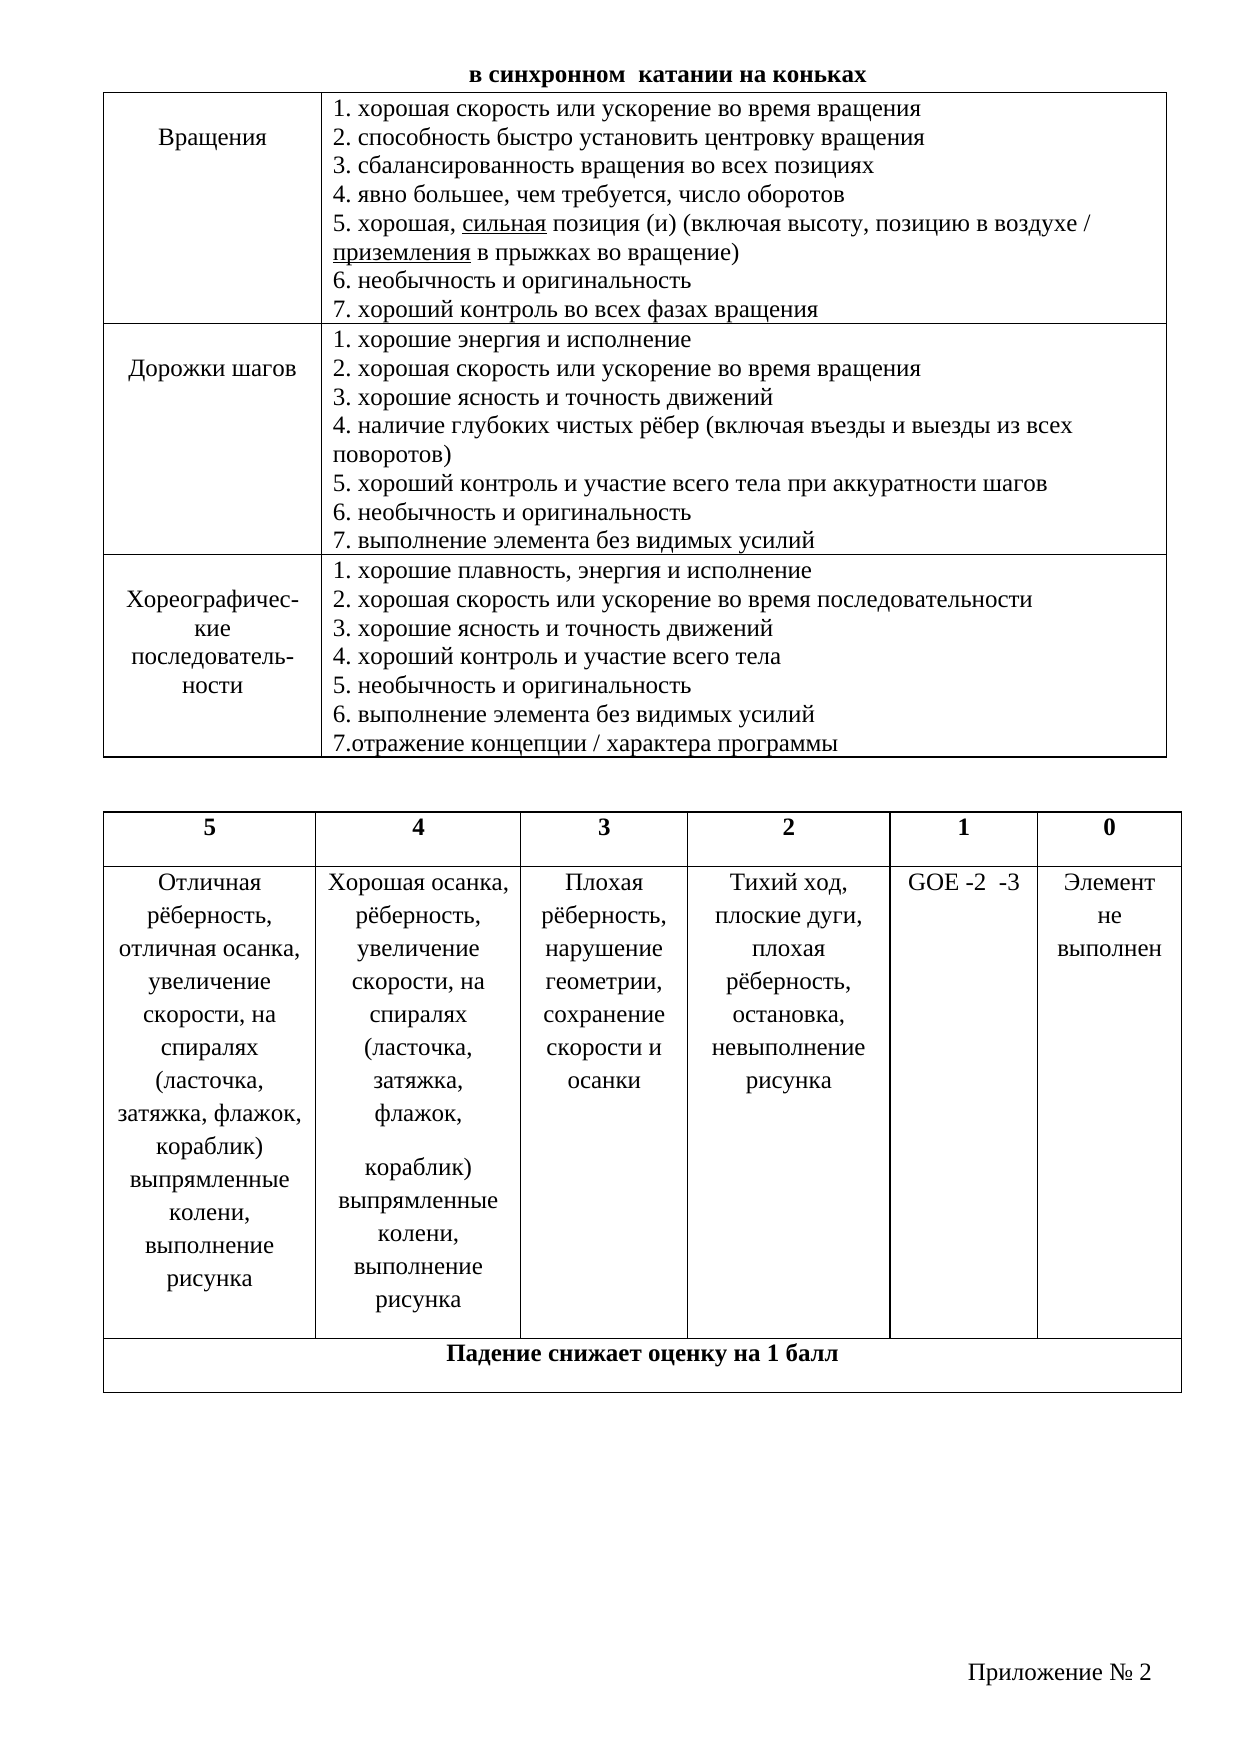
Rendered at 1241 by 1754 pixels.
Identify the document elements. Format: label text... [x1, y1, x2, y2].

table_header 1. хорошая скорость или ускорение во время вращения 2. способность быстро установить центровку вращения 3. сбалансированность вращения во всех позициях 4. явно большее, чем требуется, число оборотов 5. хорошая, сильная позиция (и) (включая высоту, позицию в воздухе / приземления в прыжках во вращение) 6. необычность и оригинальность 7. хороший контроль во всех фазах вращения [322, 93, 1166, 323]
table_cell Хореографичес-кие последователь-ности [104, 555, 321, 756]
table_header 1 [891, 813, 1037, 866]
table_cell 1. хорошие плавность, энергия и исполнение 2. хорошая скорость или ускорение во время последовательности 3. хорошие ясность и точность движений 4. хороший контроль и участие всего тела 5. необычность и оригинальность 6. выполнение элемента без видимых усилий 7.отражение концепции / характера программы [322, 555, 1166, 756]
text Приложение № 2 [177, 1657, 1152, 1686]
table_header 0 [1038, 813, 1181, 866]
table_cell Хорошая осанка, рёберность, увеличение скорости, на спиралях (ласточка, затяжка, флажок, кораблик) выпрямленные колени, выполнение рисунка [316, 867, 520, 1337]
table_header 4 [316, 813, 520, 866]
table_header Вращения [104, 93, 321, 323]
table_cell GOE -2 -3 [891, 867, 1037, 1337]
table_cell Падение снижает оценку на 1 балл [104, 1339, 1181, 1392]
table_cell 1. хорошие энергия и исполнение 2. хорошая скорость или ускорение во время вращения 3. хорошие ясность и точность движений 4. наличие глубоких чистых рёбер (включая въезды и выезды из всех поворотов) 5. хороший контроль и участие всего тела при аккуратности шагов 6. необычность и оригинальность 7. выполнение элемента без видимых усилий [322, 324, 1166, 554]
table_cell Плохая рёберность, нарушение геометрии, сохранение скорости и осанки [521, 867, 687, 1337]
table_header 5 [104, 813, 315, 866]
table_cell Дорожки шагов [104, 324, 321, 554]
table_header 2 [688, 813, 889, 866]
table_cell Тихий ход, плоские дуги, плохая рёберность, остановка, невыполнение рисунка [688, 867, 889, 1337]
table_cell Отличная рёберность, отличная осанка, увеличение скорости, на спиралях (ласточка, затяжка, флажок, кораблик) выпрямленные колени, выполнение рисунка [104, 867, 315, 1337]
text в синхронном катании на коньках [177, 59, 1152, 88]
table_header 3 [521, 813, 687, 866]
table_cell Элемент не выполнен [1038, 867, 1181, 1337]
